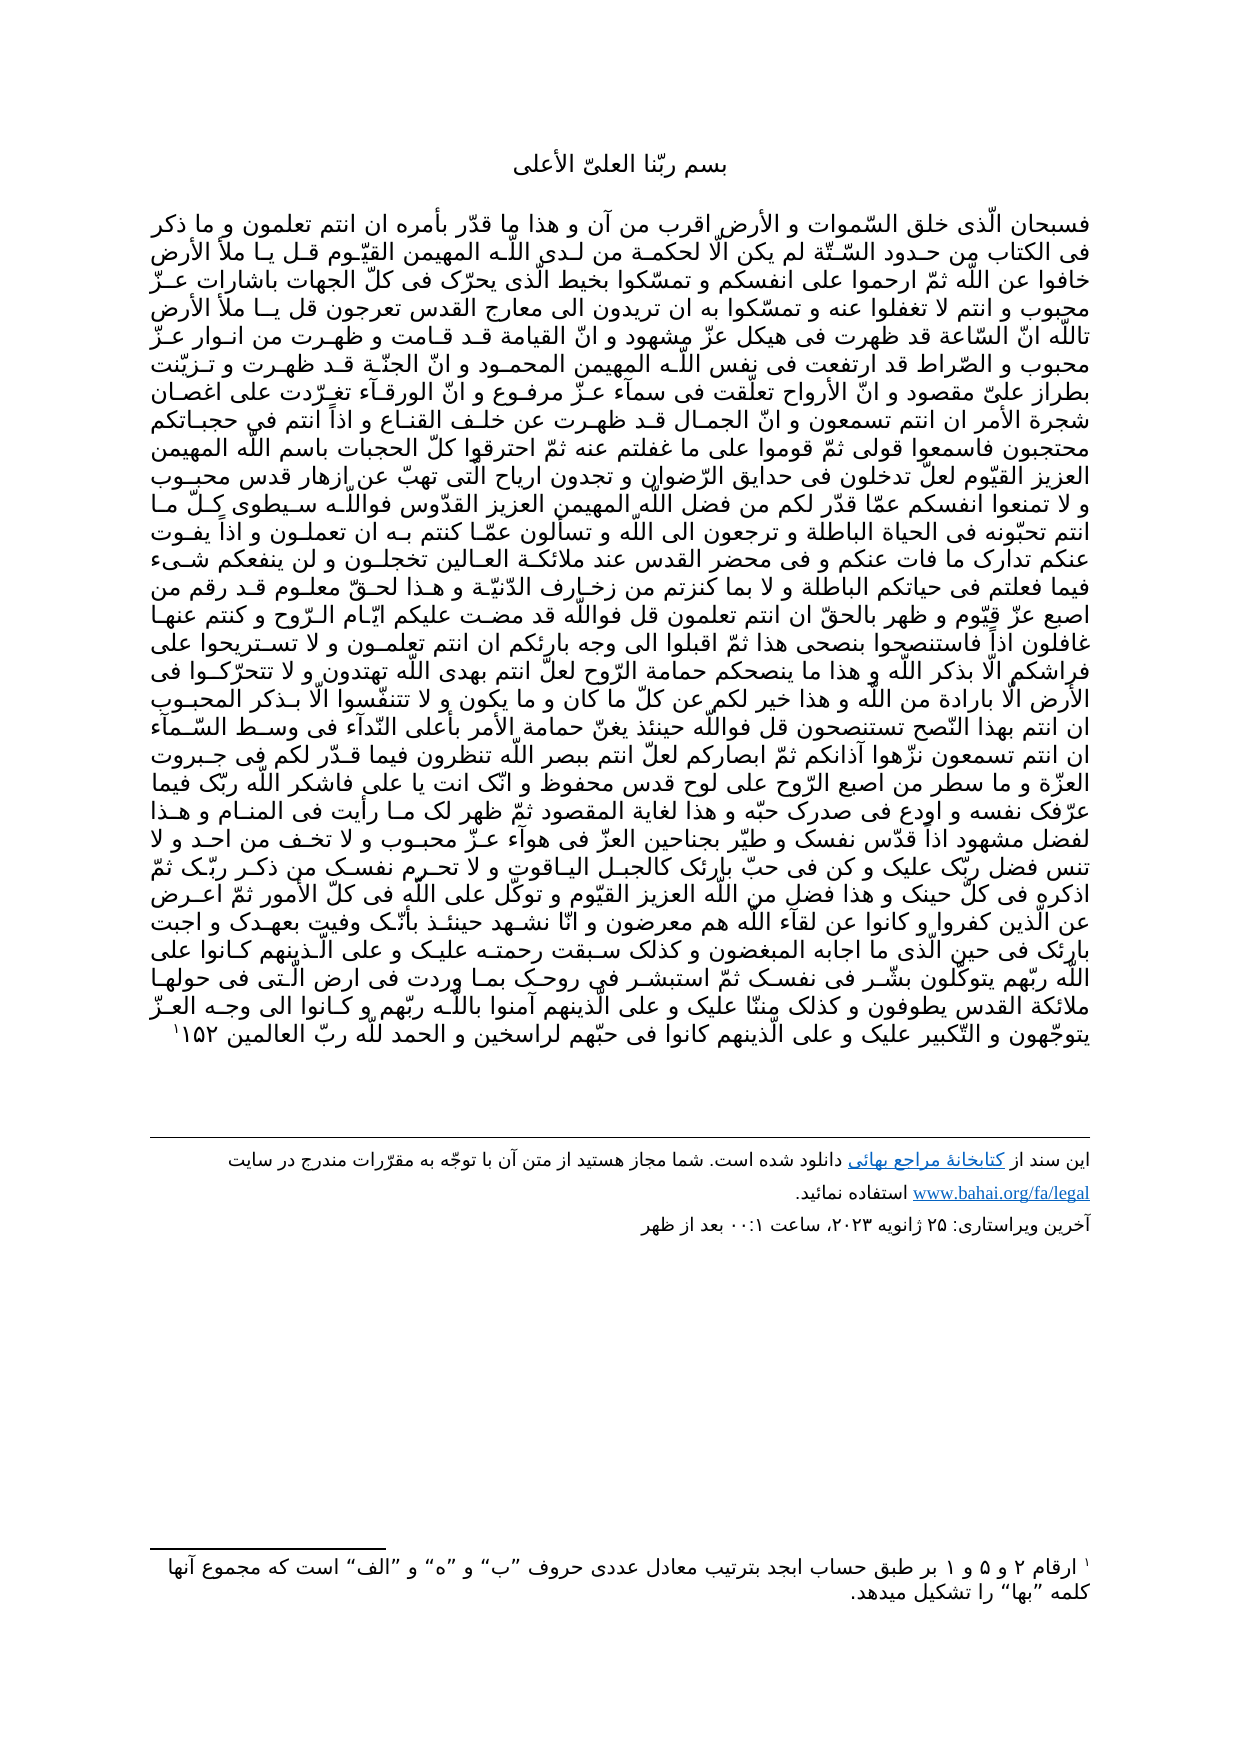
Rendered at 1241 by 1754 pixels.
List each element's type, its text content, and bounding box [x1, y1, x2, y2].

text فسبحان الّذی خلق السّموات و الأرض اقرب من آن و هذا ما قدّر بأمره ان انتم تعلمون و ما ذکر فی الکتاب من حدود السّتّة لم یکن الّا لحکمة من لدی اللّه المهیمن القیّوم قل یا ملأ الأرض خافوا عن اللّه ثمّ ارحموا علی انفسکم و تمسّکوا بخیط الّذی یحرّک فی کلّ الجهات باشارات عزّ محبوب و انتم لا تغفلوا عنه و تمسّکوا به ان تریدون الی معارج القدس تعرجون قل یا ملأ الأرض تاللّه انّ السّاعة قد ظهرت فی هیکل عزّ مشهود و انّ القیامة قد قامت و ظهرت من انوار عزّ محبوب و الصّراط قد ارتفعت فی نفس اللّه المهیمن المحمود و انّ الجنّة قد ظهرت و تزیّنت بطراز علیّ مقصود و انّ الأرواح تعلّقت فی سمآء عزّ مرفوع و انّ الورقآء تغرّدت علی اغصان شجرة الأمر ان انتم تسمعون و انّ الجمال قد ظهرت عن خلف القناع و اذاً انتم فی حجباتکم محتجبون فاسمعوا قولی ثمّ قوموا علی ما غفلتم عنه ثمّ احترقوا کلّ الحجبات باسم اللّه المهیمن العزیز القیّوم لعلّ تدخلون فی حدایق الرّضوان و تجدون اریاح الّتی تهبّ عن ازهار قدس محبوب و لا تمنعوا انفسکم عمّا قدّر لکم من فضل اللّه المهیمن العزیز القدّوس فواللّه سیطوی کلّ ما انتم تحبّونه فی الحیاة الباطلة و ترجعون الی اللّه و تسألون عمّا کنتم به ان تعملون و اذاً یفوت عنکم تدارک ما فات عنکم و فی محضر القدس عند ملائکة العالین تخجلون و لن ینفعکم شیء فیما فعلتم فی حیاتکم الباطلة و لا بما کنزتم من زخارف الدّنیّة و هذا لحقّ معلوم قد رقم من اصبع عزّ قیّوم و ظهر بالحقّ ان انتم تعلمون قل فواللّه قد مضت علیکم ایّام الرّوح و کنتم عنها غافلون اذاً فاستنصحوا بنصحی هذا ثمّ اقبلوا الی وجه بارئکم ان انتم تعلمون و لا تستریحوا علی فراشکم الّا بذکر اللّه و هذا ما ینصحکم حمامة الرّوح لعلّ انتم بهدی اللّه تهتدون و لا تتحرّکوا فی الأرض الّا بارادة من اللّه و هذا خیر لکم عن کلّ ما کان و ما یکون و لا تتنفّسوا الّا بذکر المحبوب ان انتم بهذا النّصح تستنصحون قل فواللّه حینئذ یغنّ حمامة الأمر بأعلی النّدآء فی وسط السّمآء ان انتم تسمعون نزّهوا آذانکم ثمّ ابصارکم لعلّ انتم ببصر اللّه تنظرون فیما قدّر لکم فی جبروت العزّة و ما سطر من اصبع الرّوح علی لوح قدس محفوظ و انّک انت یا علی فاشکر اللّه ربّک فیما عرّفک نفسه و اودع فی صدرک حبّه و هذا لغایة المقصود ثمّ ظهر لک ما رأیت فی المنام و هذا لفضل مشهود اذاً قدّس نفسک و طیّر بجناحین العزّ فی هوآء عزّ محبوب و لا تخف من احد و لا تنس فضل ربّک علیک و کن فی حبّ بارئک کالجبل الیاقوت و لا تحرم نفسک من ذکر ربّک ثمّ اذکره فی کلّ حینک و هذا فضل من اللّه العزیز القیّوم و توکّل علی اللّه فی کلّ الأمور ثمّ اعرض عن الّذین کفروا و کانوا عن لقآء اللّه هم معرضون و انّا نشهد حینئذ بأنّک وفیت بعهدک و اجبت بارئک فی حین الّذی ما اجابه المبغضون و کذلک سبقت رحمته علیک و علی الّذینهم کانوا علی اللّه ربّهم یتوکّلون بشّر فی نفسک ثمّ استبشر فی روحک بما وردت فی ارض الّتی فی حولها ملائکة القدس یطوفون و کذلک مننّا علیک و علی الّذینهم آمنوا باللّه ربّهم و کانوا الی وجه العزّ یتوجّهون و التّکبیر علیک و علی الّذینهم کانوا فی حبّهم لراسخین و الحمد للّه ربّ العالمین ۱۵۲١ [150, 211, 1090, 1048]
text آخرین ویراستاری: ۲۵ ژانویه ۲۰۲٣، ساعت ۰۰:۱ بعد از ظهر [150, 1214, 1090, 1236]
text بسم ربّنا العلیّ الأعلی [150, 150, 1090, 178]
text این سند از کتابخانهٔ مراجع بهائی دانلود شده است. شما مجاز هستید از متن آن با توجّه به مقرّرات مندرج در سایت www.bahai.org/fa/legal استفاده نمائید. [150, 1149, 1090, 1203]
